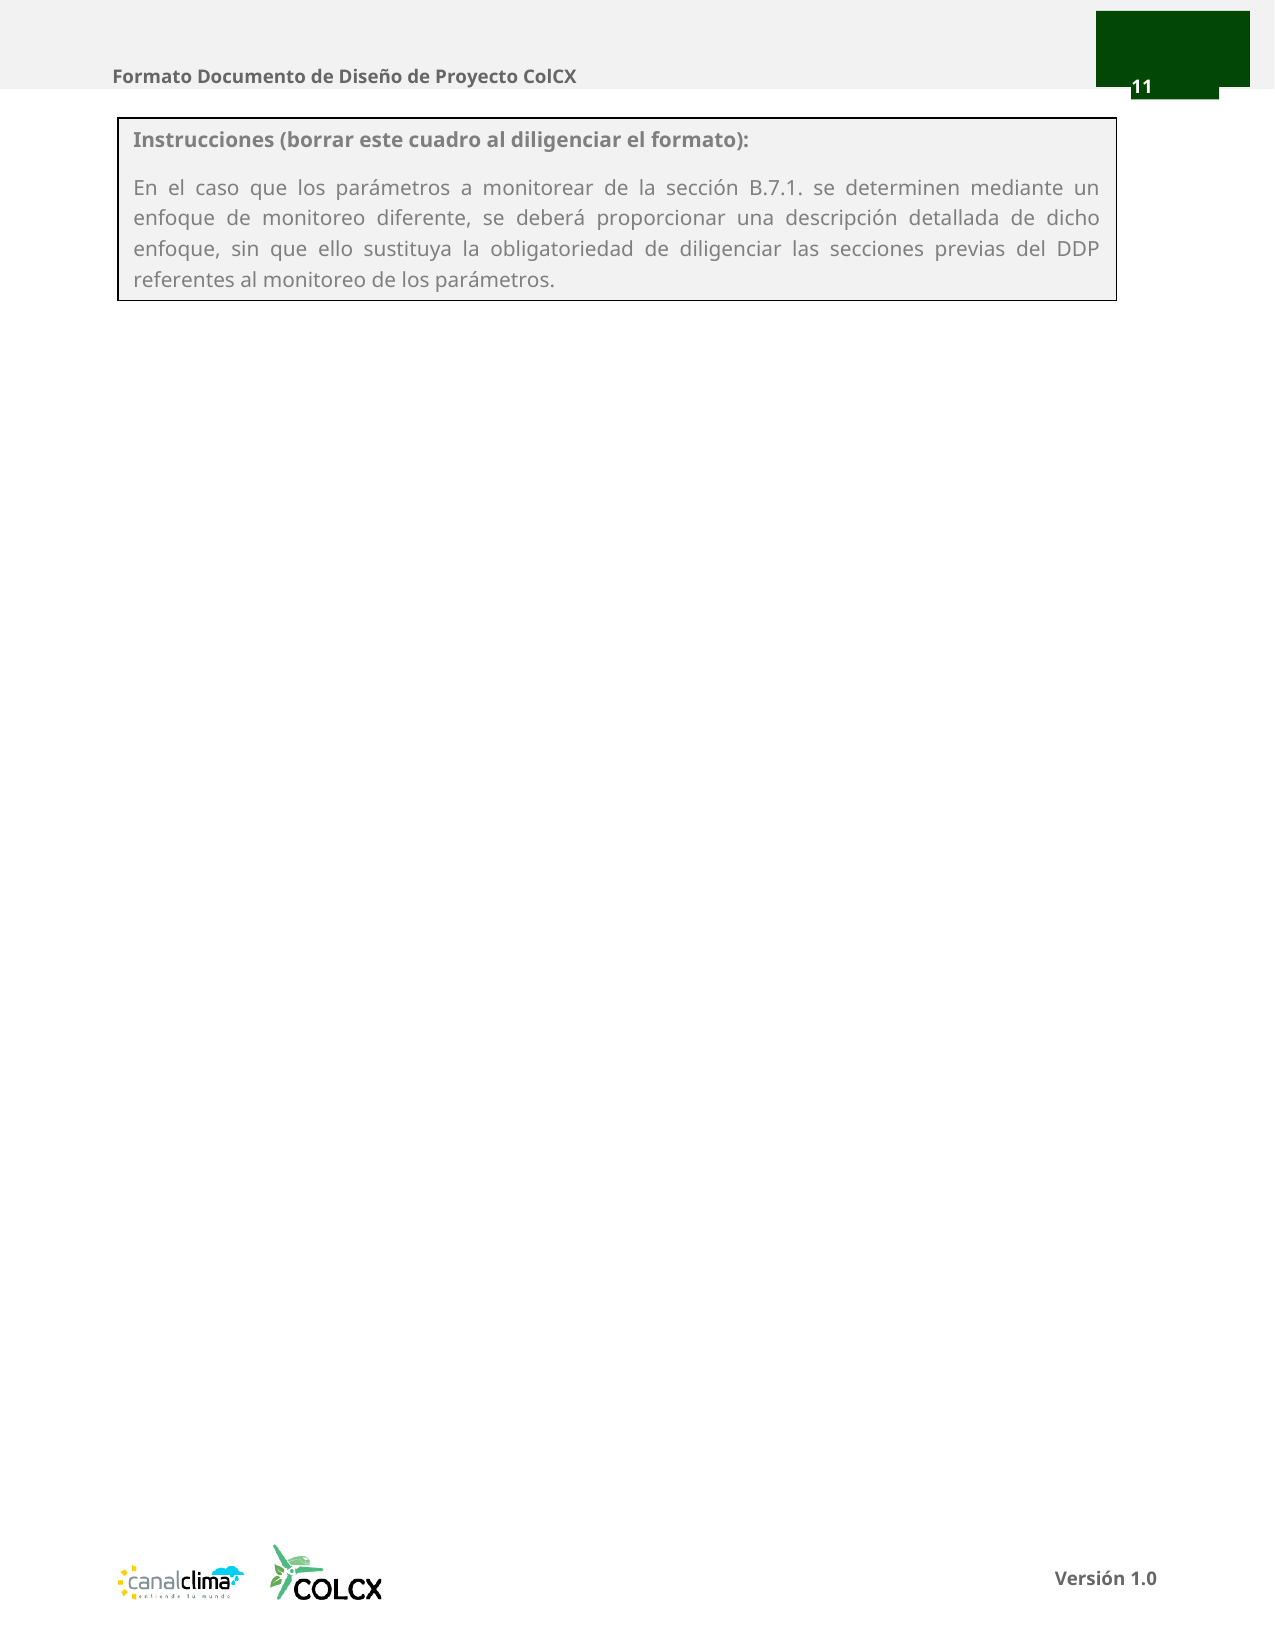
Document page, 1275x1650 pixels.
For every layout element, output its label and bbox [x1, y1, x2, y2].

picture [118, 1544, 382, 1600]
